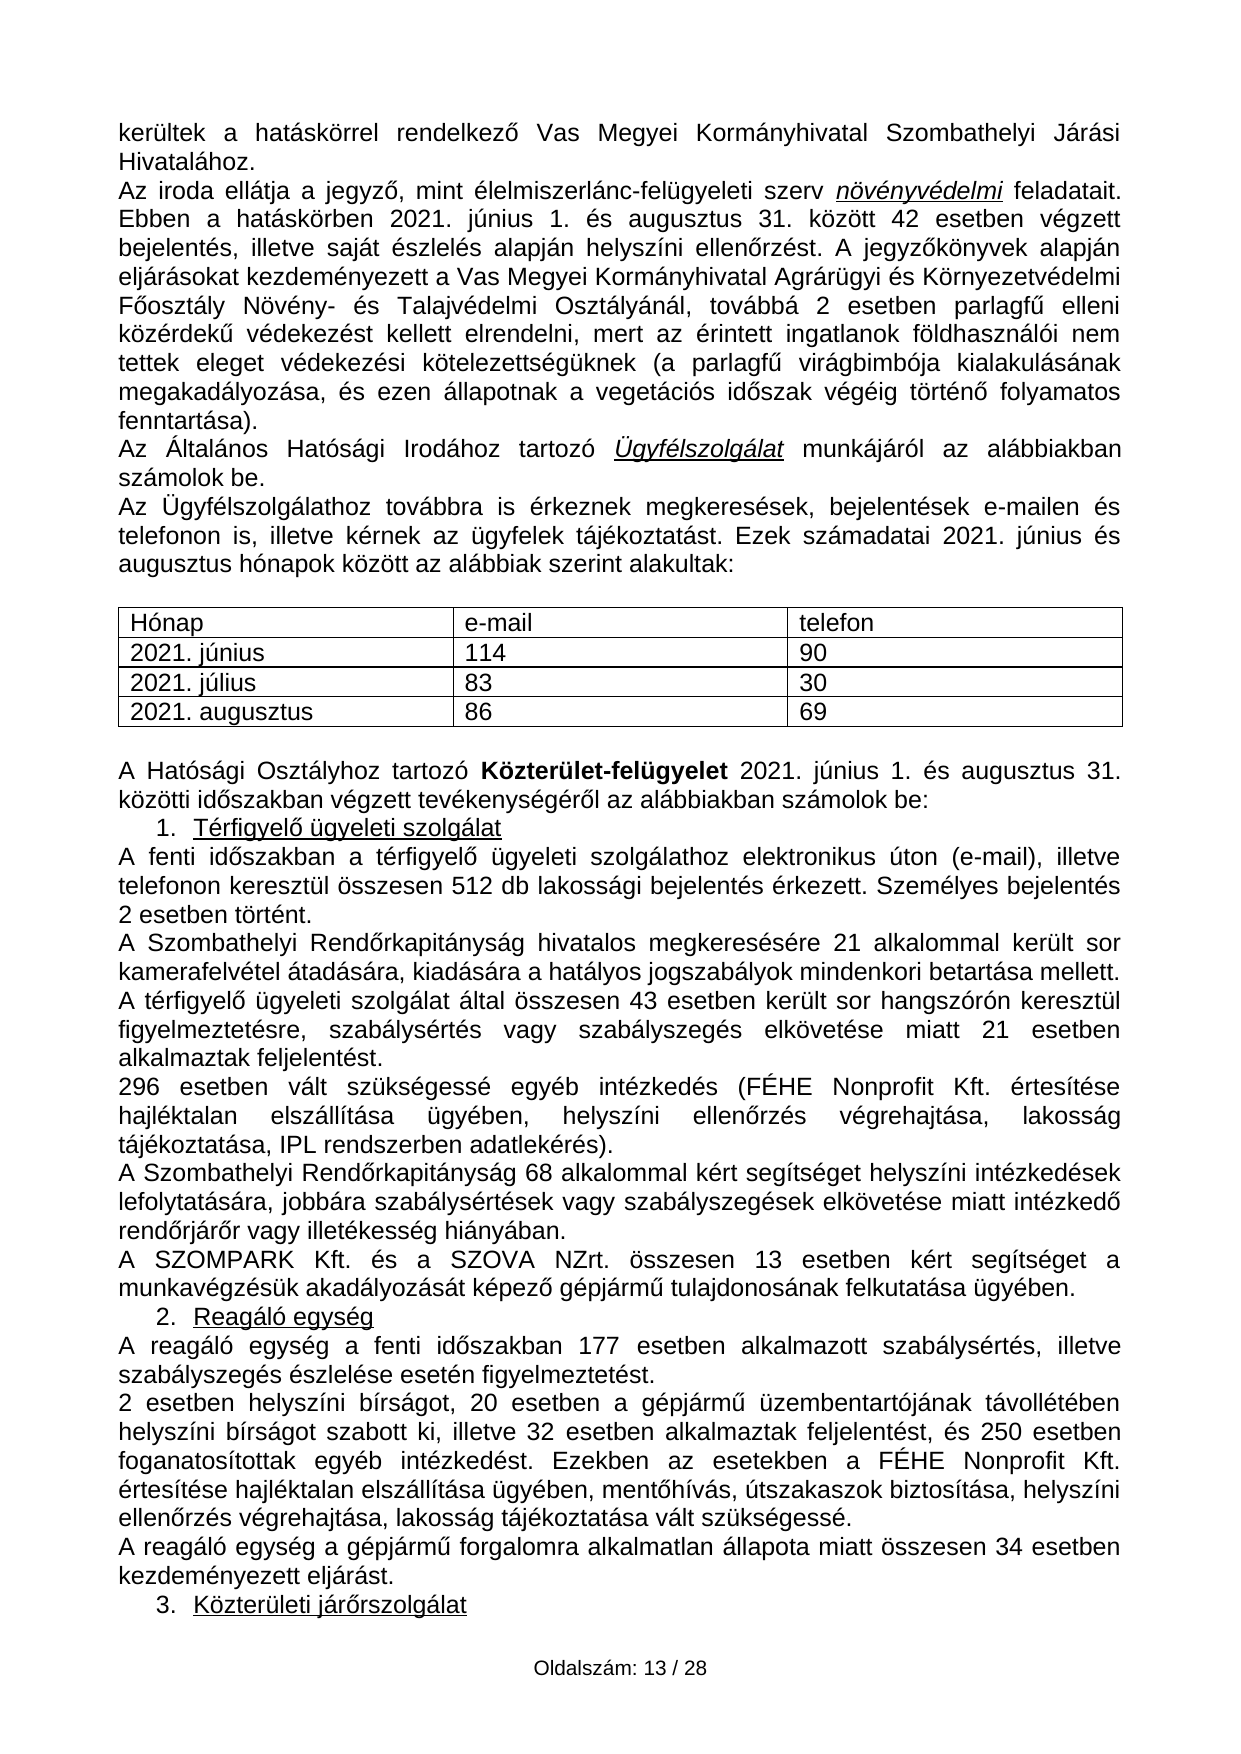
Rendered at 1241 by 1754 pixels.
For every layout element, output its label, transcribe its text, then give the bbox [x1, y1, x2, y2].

table_header telefon [788, 608, 1122, 637]
table_cell 69 [788, 697, 1122, 726]
table_cell 30 [788, 668, 1122, 696]
table_cell 2021. július [119, 668, 453, 696]
table_header e-mail [454, 608, 787, 637]
table_cell 83 [454, 668, 787, 696]
text A SZOMPARK Kft. és a SZOVA NZrt. összesen 13 esetben kért segítséget a munkavégzésük akadályozását képező gépjármű tulajdonosának felkutatása ügyében. [118, 1244, 1122, 1302]
text A Szombathelyi Rendőrkapitányság 68 alkalommal kért segítséget helyszíni intézkedések lefolytatására, jobbára szabálysértések vagy szabályszegések elkövetése miatt intézkedő rendőrjárőr vagy illetékesség hiányában. [118, 1158, 1122, 1244]
text Az iroda ellátja a jegyző, mint élelmiszerlánc-felügyeleti szerv növényvédelmi feladatait. Ebben a hatáskörben 2021. június 1. és augusztus 31. között 42 esetben végzett bejelentés, illetve saját észlelés alapján helyszíni ellenőrzést. A jegyzőkönyvek alapján eljárásokat kezdeményezett a Vas Megyei Kormányhivatal Agrárügyi és Környezetvédelmi Főosztály Növény- és Talajvédelmi Osztályánál, továbbá 2 esetben parlagfű elleni közérdekű védekezést kellett elrendelni, mert az érintett ingatlanok földhasználói nem tettek eleget védekezési kötelezettségüknek (a parlagfű virágbimbója kialakulásának megakadályozása, és ezen állapotnak a vegetációs időszak végéig történő folyamatos fenntartása). [118, 176, 1122, 434]
text 2 esetben helyszíni bírságot, 20 esetben a gépjármű üzembentartójának távollétében helyszíni bírságot szabott ki, illetve 32 esetben alkalmaztak feljelentést, és 250 esetben foganatosítottak egyéb intézkedést. Ezekben az esetekben a FÉHE Nonprofit Kft. értesítése hajléktalan elszállítása ügyében, mentőhívás, útszakaszok biztosítása, helyszíni ellenőrzés végrehajtása, lakosság tájékoztatása vált szükségessé. [118, 1388, 1122, 1532]
text A Hatósági Osztályhoz tartozó Közterület-felügyelet 2021. június 1. és augusztus 31. közötti időszakban végzett tevékenységéről az alábbiakban számolok be: [118, 756, 1122, 813]
table_cell 2021. augusztus [119, 697, 453, 726]
table_cell 90 [788, 638, 1122, 666]
table_cell 86 [454, 697, 787, 726]
table_cell 114 [454, 638, 787, 666]
text A reagáló egység a gépjármű forgalomra alkalmatlan állapota miatt összesen 34 esetben kezdeményezett eljárást. [118, 1532, 1122, 1589]
table_header Hónap [119, 608, 453, 637]
list Közterületi járőrszolgálat [156, 1589, 1122, 1618]
text A Szombathelyi Rendőrkapitányság hivatalos megkeresésére 21 alkalommal került sor kamerafelvétel átadására, kiadására a hatályos jogszabályok mindenkori betartása mellett. [118, 928, 1122, 986]
text Az Általános Hatósági Irodához tartozó Ügyfélszolgálat munkájáról az alábbiakban számolok be. [118, 434, 1122, 492]
text A reagáló egység a fenti időszakban 177 esetben alkalmazott szabálysértés, illetve szabályszegés észlelése esetén figyelmeztetést. [118, 1331, 1122, 1388]
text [118, 118, 1122, 176]
list Reagáló egység [156, 1302, 1122, 1331]
table_cell 2021. június [119, 638, 453, 666]
list Térfigyelő ügyeleti szolgálat [156, 813, 1122, 842]
text 296 esetben vált szükségessé egyéb intézkedés (FÉHE Nonprofit Kft. értesítése hajléktalan elszállítása ügyében, helyszíni ellenőrzés végrehajtása, lakosság tájékoztatása, IPL rendszerben adatlekérés). [118, 1072, 1122, 1158]
text A fenti időszakban a térfigyelő ügyeleti szolgálathoz elektronikus úton (e-mail), illetve telefonon keresztül összesen 512 db lakossági bejelentés érkezett. Személyes bejelentés 2 esetben történt. [118, 842, 1122, 928]
text Az Ügyfélszolgálathoz továbbra is érkeznek megkeresések, bejelentések e-mailen és telefonon is, illetve kérnek az ügyfelek tájékoztatást. Ezek számadatai 2021. június és augusztus hónapok között az alábbiak szerint alakultak: [118, 492, 1122, 578]
text A térfigyelő ügyeleti szolgálat által összesen 43 esetben került sor hangszórón keresztül figyelmeztetésre, szabálysértés vagy szabályszegés elkövetése miatt 21 esetben alkalmaztak feljelentést. [118, 986, 1122, 1072]
